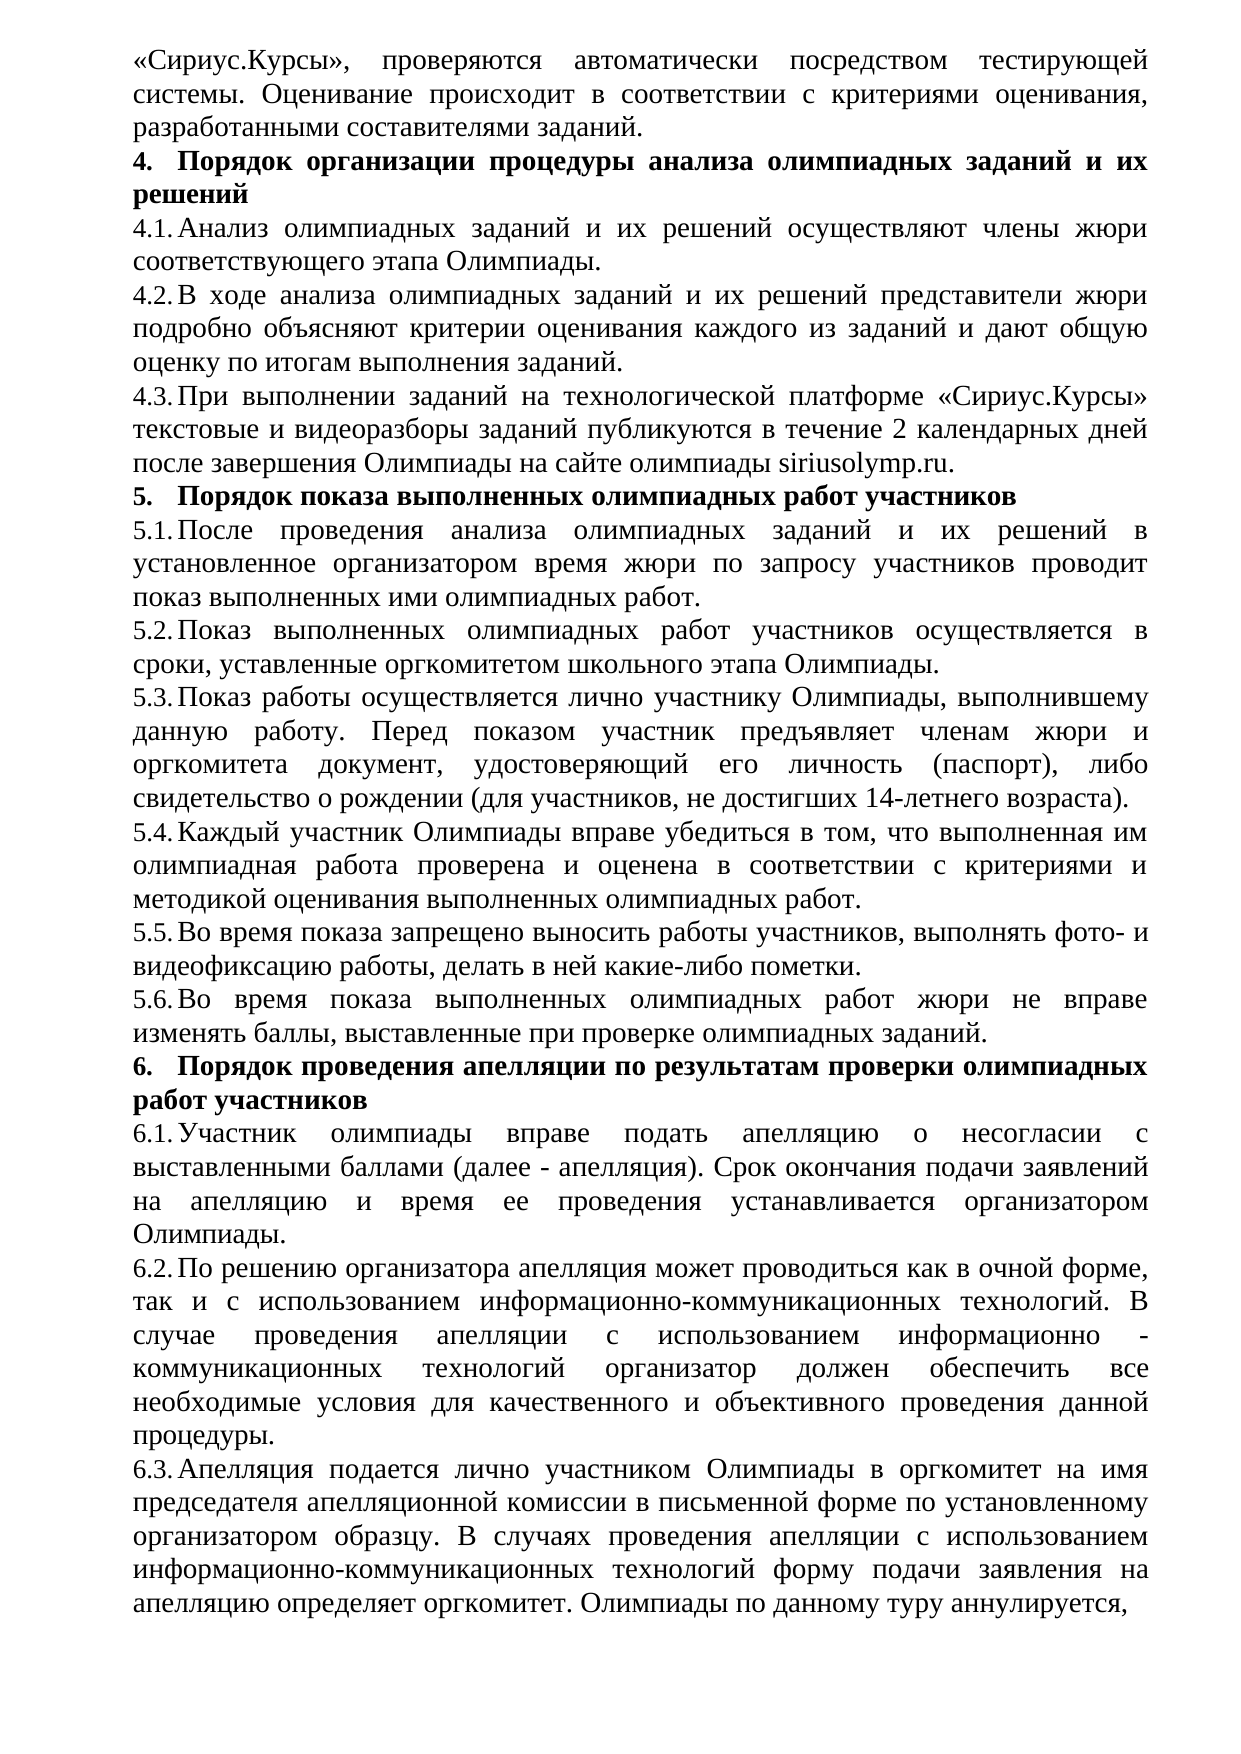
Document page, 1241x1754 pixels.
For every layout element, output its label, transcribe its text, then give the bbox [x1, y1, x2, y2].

list Участник олимпиады вправе подать апелляцию о несогласии с выставленными баллами (далее - апелляция). Срок окончания подачи заявлений на апелляцию и время ее проведения устанавливается организатором Олимпиады. [133, 1116, 1150, 1250]
list Каждый участник Олимпиады вправе убедиться в том, что выполненная им олимпиадная работа проверена и оценена в соответствии с критериями и методикой оценивания выполненных олимпиадных работ. [133, 814, 1148, 914]
list Анализ олимпиадных заданий и их решений осуществляют члены жюри соответствующего этапа Олимпиады. [133, 210, 1149, 277]
subtitle Порядок показа выполненных олимпиадных работ участников [133, 478, 1163, 512]
list При выполнении заданий на технологической платформе «Сириус.Курсы» текстовые и видеоразборы заданий публикуются в течение 2 календарных дней после завершения Олимпиады на сайте олимпиады siriusolymp.ru. [133, 378, 1149, 478]
list Показ выполненных олимпиадных работ участников осуществляется в сроки, уставленные оргкомитетом школьного этапа Олимпиады. [133, 612, 1149, 679]
text «Сириус.Курсы», проверяются автоматически посредством тестирующей системы. Оценивание происходит в соответствии с критериями оценивания, разработанными составителями заданий. [133, 42, 1149, 143]
list В ходе анализа олимпиадных заданий и их решений представители жюри подробно объясняют критерии оценивания каждого из заданий и дают общую оценку по итогам выполнения заданий. [133, 277, 1149, 378]
subtitle Порядок организации процедуры анализа олимпиадных заданий и их решений [133, 143, 1149, 210]
list Апелляция подается лично участником Олимпиады в оргкомитет на имя председателя апелляционной комиссии в письменной форме по установленному организатором образцу. В случаях проведения апелляции с использованием информационно-коммуникационных технологий форму подачи заявления на апелляцию определяет оргкомитет. Олимпиады по данному туру аннулируется, [133, 1451, 1149, 1619]
list Показ работы осуществляется лично участнику Олимпиады, выполнившему данную работу. Перед показом участник предъявляет членам жюри и оргкомитета документ, удостоверяющий его личность (паспорт), либо свидетельство о рождении (для участников, не достигших 14-летнего возраста). [133, 679, 1149, 814]
subtitle Порядок проведения апелляции по результатам проверки олимпиадных работ участников [133, 1048, 1149, 1116]
list Во время показа запрещено выносить работы участников, выполнять фото- и видеофиксацию работы, делать в ней какие-либо пометки. [133, 914, 1150, 981]
list По решению организатора апелляция может проводиться как в очной форме, так и с использованием информационно-коммуникационных технологий. В случае проведения апелляции с использованием информационно - коммуникационных технологий организатор должен обеспечить все необходимые условия для качественного и объективного проведения данной процедуры. [133, 1250, 1150, 1451]
list Во время показа выполненных олимпиадных работ жюри не вправе изменять баллы, выставленные при проверке олимпиадных заданий. [133, 981, 1148, 1048]
list После проведения анализа олимпиадных заданий и их решений в установленное организатором время жюри по запросу участников проводит показ выполненных ими олимпиадных работ. [133, 512, 1148, 612]
